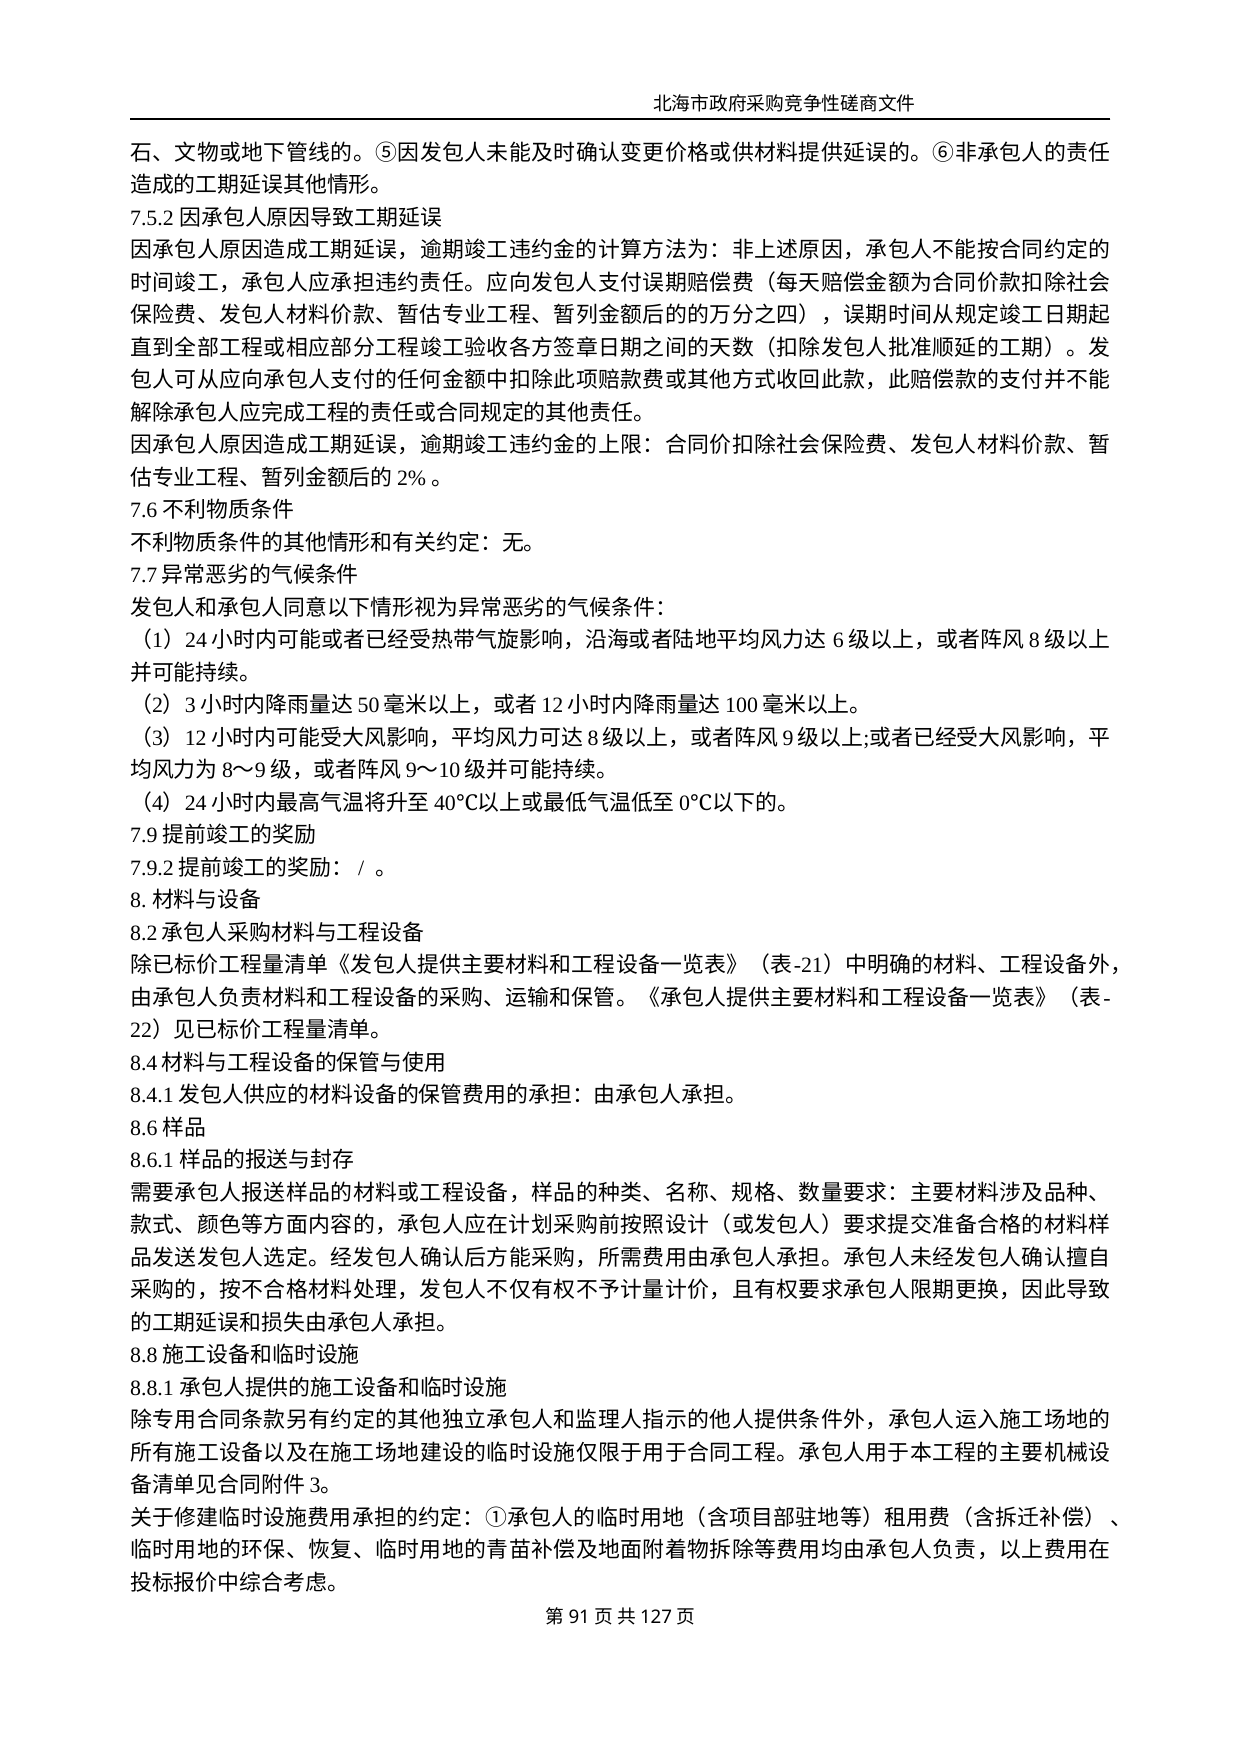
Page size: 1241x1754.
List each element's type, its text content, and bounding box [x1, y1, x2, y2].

text 8. 材料与设备 [130, 882, 1110, 914]
text 7.6 不利物质条件 [130, 492, 1110, 524]
text 7.9 提前竣工的奖励 [130, 817, 1110, 849]
text 关于修建临时设施费用承担的约定：①承包人的临时用地（含项目部驻地等）租用费（含拆迁补偿）、临时用地的环保、恢复、临时用地的青苗补偿及地面附着物拆除等费用均由承包人负责，以上费用在投标报价中综合考虑。 [130, 1499, 1110, 1597]
text 不利物质条件的其他情形和有关约定：无。 [130, 524, 1110, 557]
text 7.7异常恶劣的气候条件 [130, 557, 1110, 589]
text 8.4.1发包人供应的材料设备的保管费用的承担：由承包人承担。 [130, 1077, 1110, 1109]
text 8.6 样品 [130, 1109, 1110, 1142]
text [130, 134, 1110, 199]
text （2）3小时内降雨量达50毫米以上，或者12小时内降雨量达100毫米以上。 [130, 687, 1110, 719]
text 7.9.2提前竣工的奖励： / 。 [130, 849, 1110, 882]
text 因承包人原因造成工期延误，逾期竣工违约金的计算方法为：非上述原因，承包人不能按合同约定的时间竣工，承包人应承担违约责任。应向发包人支付误期赔偿费（每天赔偿金额为合同价款扣除社会保险费、发包人材料价款、暂估专业工程、暂列金额后的的万分之四），误期时间从规定竣工日期起直到全部工程或相应部分工程竣工验收各方签章日期之间的天数（扣除发包人批准顺延的工期）。发包人可从应向承包人支付的任何金额中扣除此项赔款费或其他方式收回此款，此赔偿款的支付并不能解除承包人应完成工程的责任或合同规定的其他责任。 [130, 232, 1110, 427]
text 7.5.2 因承包人原因导致工期延误 [130, 199, 1110, 232]
text 除专用合同条款另有约定的其他独立承包人和监理人指示的他人提供条件外，承包人运入施工场地的所有施工设备以及在施工场地建设的临时设施仅限于用于合同工程。承包人用于本工程的主要机械设备清单见合同附件3。 [130, 1402, 1110, 1499]
text 因承包人原因造成工期延误，逾期竣工违约金的上限：合同价扣除社会保险费、发包人材料价款、暂估专业工程、暂列金额后的2% 。 [130, 427, 1110, 492]
text 除已标价工程量清单《发包人提供主要材料和工程设备一览表》（表-21）中明确的材料、工程设备外，由承包人负责材料和工程设备的采购、运输和保管。《承包人提供主要材料和工程设备一览表》（表-22）见已标价工程量清单。 [130, 947, 1110, 1044]
text 8.8.1 承包人提供的施工设备和临时设施 [130, 1369, 1110, 1402]
text 8.6.1 样品的报送与封存 [130, 1142, 1110, 1174]
text 需要承包人报送样品的材料或工程设备，样品的种类、名称、规格、数量要求：主要材料涉及品种、款式、颜色等方面内容的，承包人应在计划采购前按照设计（或发包人）要求提交准备合格的材料样品发送发包人选定。经发包人确认后方能采购，所需费用由承包人承担。承包人未经发包人确认擅自采购的，按不合格材料处理，发包人不仅有权不予计量计价，且有权要求承包人限期更换，因此导致的工期延误和损失由承包人承担。 [130, 1174, 1110, 1337]
text （4）24小时内最高气温将升至40℃以上或最低气温低至0℃以下的。 [130, 784, 1110, 817]
text 8.4材料与工程设备的保管与使用 [130, 1044, 1110, 1077]
text 发包人和承包人同意以下情形视为异常恶劣的气候条件： [130, 589, 1110, 622]
text （3）12小时内可能受大风影响，平均风力可达8级以上，或者阵风9级以上;或者已经受大风影响，平均风力为8～9级，或者阵风9～10级并可能持续。 [130, 719, 1110, 784]
text 8.2承包人采购材料与工程设备 [130, 914, 1110, 947]
text （1）24小时内可能或者已经受热带气旋影响，沿海或者陆地平均风力达6级以上，或者阵风8级以上并可能持续。 [130, 622, 1110, 687]
text 8.8 施工设备和临时设施 [130, 1337, 1110, 1369]
